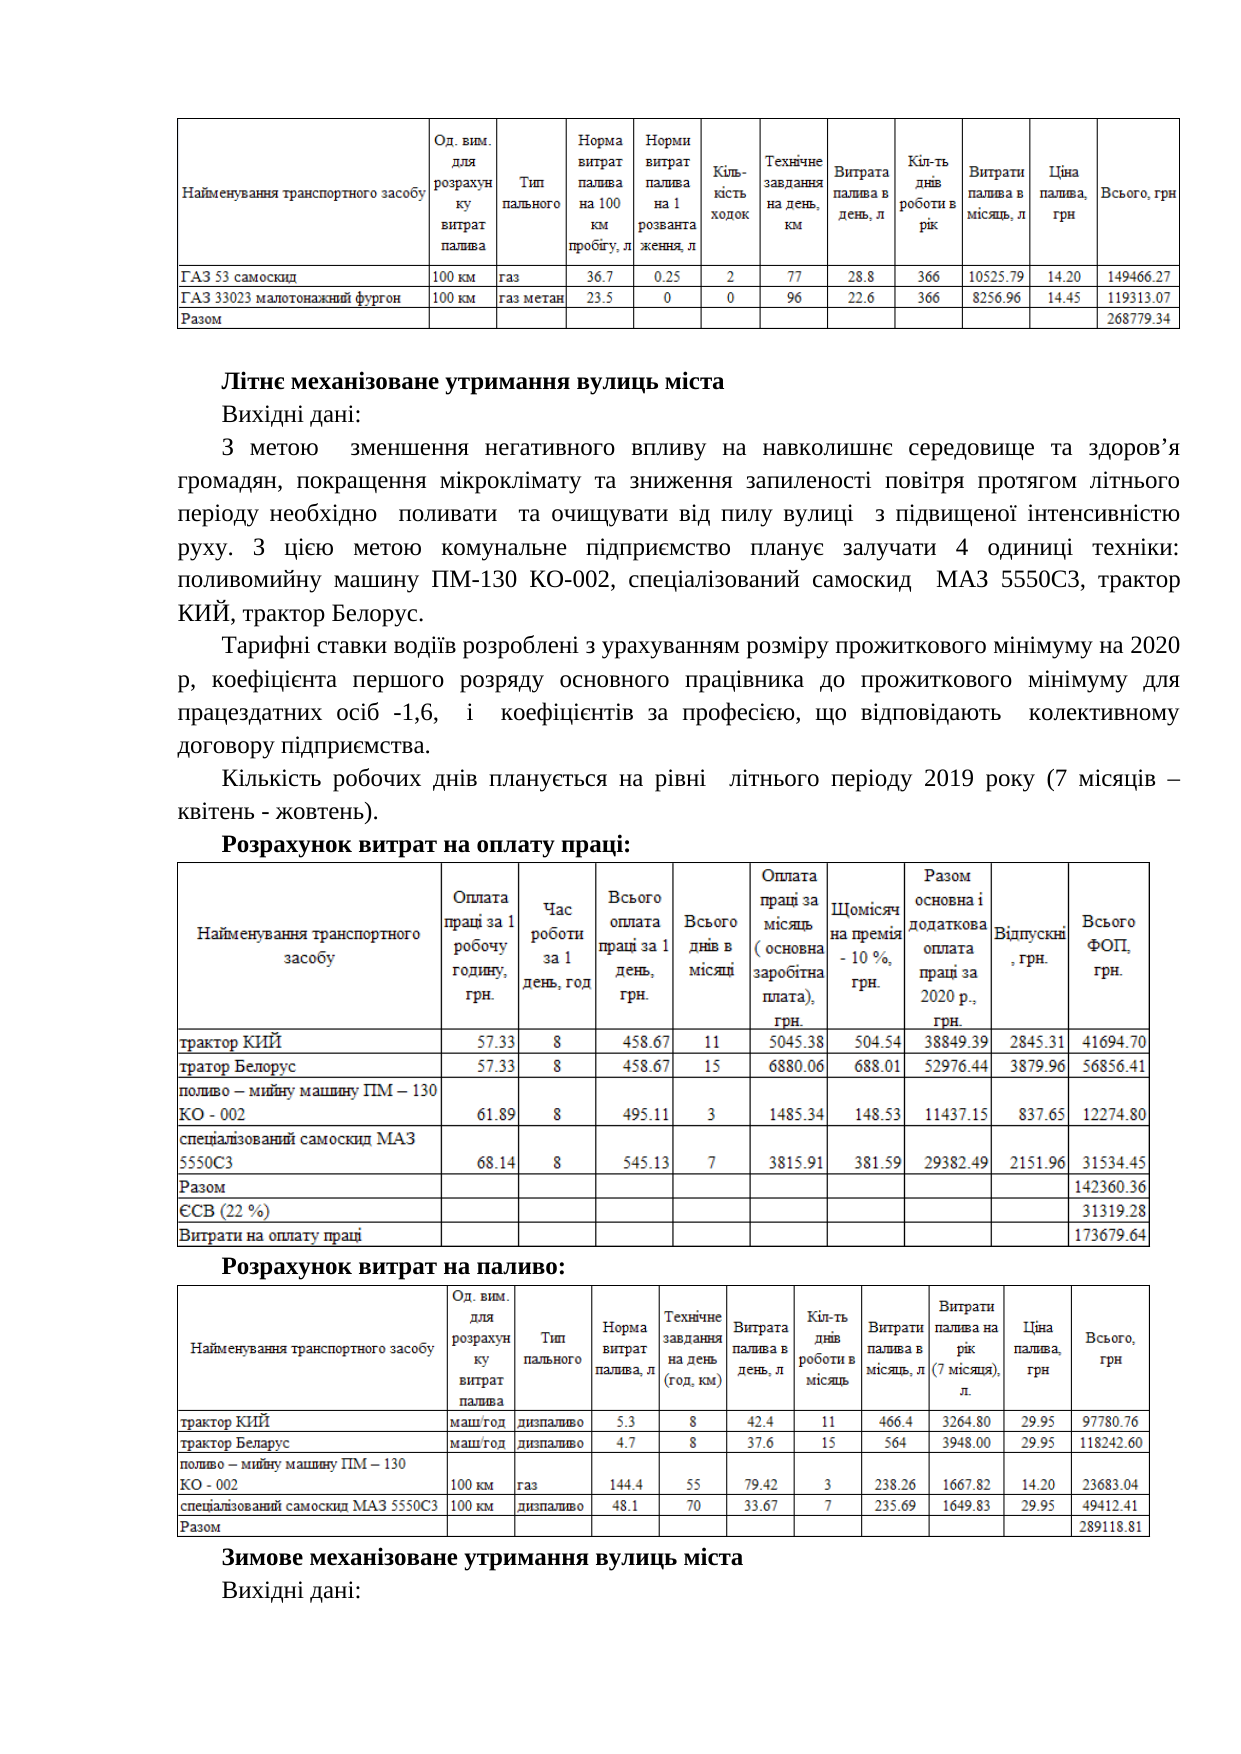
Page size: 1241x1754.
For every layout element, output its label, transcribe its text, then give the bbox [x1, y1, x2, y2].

picture [178, 1286, 1149, 1536]
picture [178, 863, 1149, 1246]
text Тарифні ставки водіїв розроблені з урахуванням розміру прожиткового мінімуму на 2020 р, коефіцієнта першого розряду основного працівника до прожиткового мінімуму для працездатних осіб -1,6, і коефіцієнтів за професією, що відповідають колективному договору підприємства. [177, 631, 1181, 758]
text Розрахунок витрат на паливо: [177, 1251, 1181, 1280]
text Вихідні дані: [177, 1575, 1181, 1603]
picture [178, 119, 1179, 328]
text З метою зменшення негативного впливу на навколишнє середовище та здоров’я громадян, покращення мікроклімату та зниження запиленості повітря протягом літнього періоду необхідно поливати та очищувати від пилу вулиці з підвищеної інтенсивністю руху. З цією метою комунальне підприємство планує залучати 4 одиниці техніки: поливомийну машину ПМ-130 КО-002, спеціалізований самоскид МАЗ 5550С3, трактор КИЙ, трактор Белорус. [177, 432, 1181, 626]
text Кількість робочих днів планується на рівні літнього періоду 2019 року (7 місяців – квітень - жовтень). [177, 763, 1181, 824]
text Літнє механізоване утримання вулиць міста [177, 366, 1181, 395]
text Зимове механізоване утримання вулиць міста [177, 1542, 1181, 1570]
text Вихідні дані: [177, 399, 1181, 428]
text Розрахунок витрат на оплату праці: [177, 829, 1181, 857]
